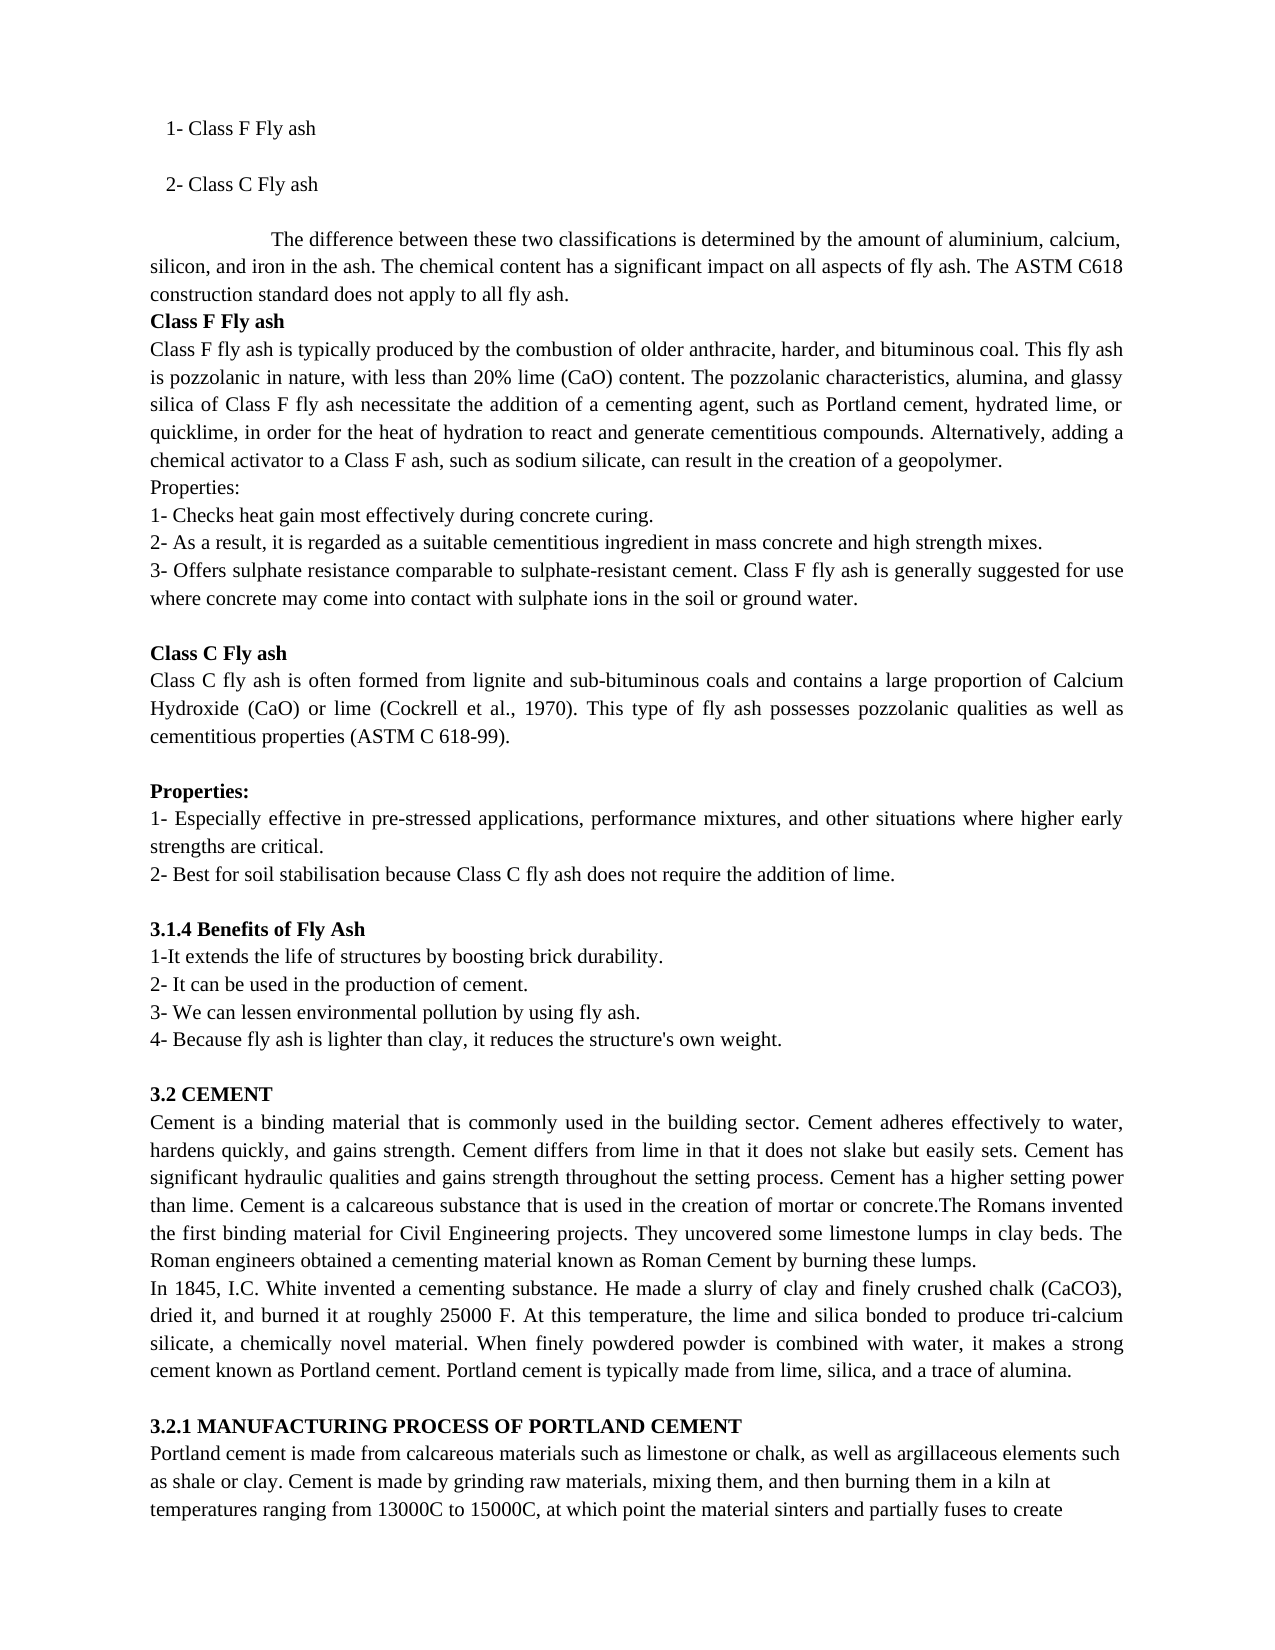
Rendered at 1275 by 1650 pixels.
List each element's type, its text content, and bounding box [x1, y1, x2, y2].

text 1- Class F Fly ash [150, 116, 1125, 140]
text 3- We can lessen environmental pollution by using fly ash. [150, 999, 1125, 1024]
text The difference between these two classifications is determined by the amount of aluminium, calcium, silicon, and iron in the ash. The chemical content has a significant impact on all aspects of fly ash. The ASTM C618 construction standard does not apply to all fly ash. [150, 227, 1125, 306]
text Class C Fly ash [150, 641, 1125, 665]
text 1-It extends the life of structures by boosting brick durability. [150, 944, 1125, 968]
text 3.1.4 Benefits of Fly Ash [150, 917, 1125, 941]
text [150, 1441, 1125, 1521]
text 1- Checks heat gain most effectively during concrete curing. [150, 503, 1125, 527]
text 2- It can be used in the production of cement. [150, 972, 1125, 996]
text Class F fly ash is typically produced by the combustion of older anthracite, harder, and bituminous coal. This fly ash is pozzolanic in nature, with less than 20% lime (CaO) content. The pozzolanic characteristics, alumina, and glassy silica of Class F fly ash necessitate the addition of a cementing agent, such as Portland cement, hydrated lime, or quicklime, in order for the heat of hydration to react and generate cementitious compounds. Alternatively, adding a chemical activator to a Class F ash, such as sodium silicate, can result in the creation of a geopolymer. [150, 337, 1125, 472]
text Class F Fly ash [150, 309, 1125, 333]
text Properties: [150, 779, 1125, 803]
text Properties: [150, 475, 1125, 499]
text 1- Especially effective in pre-stressed applications, performance mixtures, and other situations where higher early strengths are critical. [150, 806, 1125, 858]
text 2- Best for soil stabilisation because Class C fly ash does not require the addition of lime. [150, 862, 1125, 886]
text 2- As a result, it is regarded as a suitable cementitious ingredient in mass concrete and high strength mixes. [150, 530, 1125, 554]
text Class C fly ash is often formed from lignite and sub-bituminous coals and contains a large proportion of Calcium Hydroxide (CaO) or lime (Cockrell et al., 1970). This type of fly ash possesses pozzolanic qualities as well as cementitious properties (ASTM C 618-99). [150, 668, 1125, 748]
text In 1845, I.C. White invented a cementing substance. He made a slurry of clay and finely crushed chalk (CaCO3), dried it, and burned it at roughly 25000 F. At this temperature, the lime and silica bonded to produce tri-calcium silicate, a chemically novel material. When finely powdered powder is combined with water, it makes a strong cement known as Portland cement. Portland cement is typically made from lime, silica, and a trace of alumina. [150, 1276, 1125, 1382]
text 3- Offers sulphate resistance comparable to sulphate-resistant cement. Class F fly ash is generally suggested for use where concrete may come into contact with sulphate ions in the soil or ground water. [150, 558, 1125, 609]
text 3.2 CEMENT [150, 1082, 1125, 1106]
text 2- Class C Fly ash [150, 171, 1125, 196]
text 3.2.1 MANUFACTURING PROCESS OF PORTLAND CEMENT [150, 1414, 1125, 1438]
text Cement is a binding material that is commonly used in the building sector. Cement adheres effectively to water, hardens quickly, and gains strength. Cement differs from lime in that it does not slake but easily sets. Cement has significant hydraulic qualities and gains strength throughout the setting process. Cement has a higher setting power than lime. Cement is a calcareous substance that is used in the creation of mortar or concrete.The Romans invented the first binding material for Civil Engineering projects. They uncovered some limestone lumps in clay beds. The Roman engineers obtained a cementing material known as Roman Cement by burning these lumps. [150, 1110, 1125, 1272]
text 4- Because fly ash is lighter than clay, it reduces the structure's own weight. [150, 1027, 1125, 1051]
